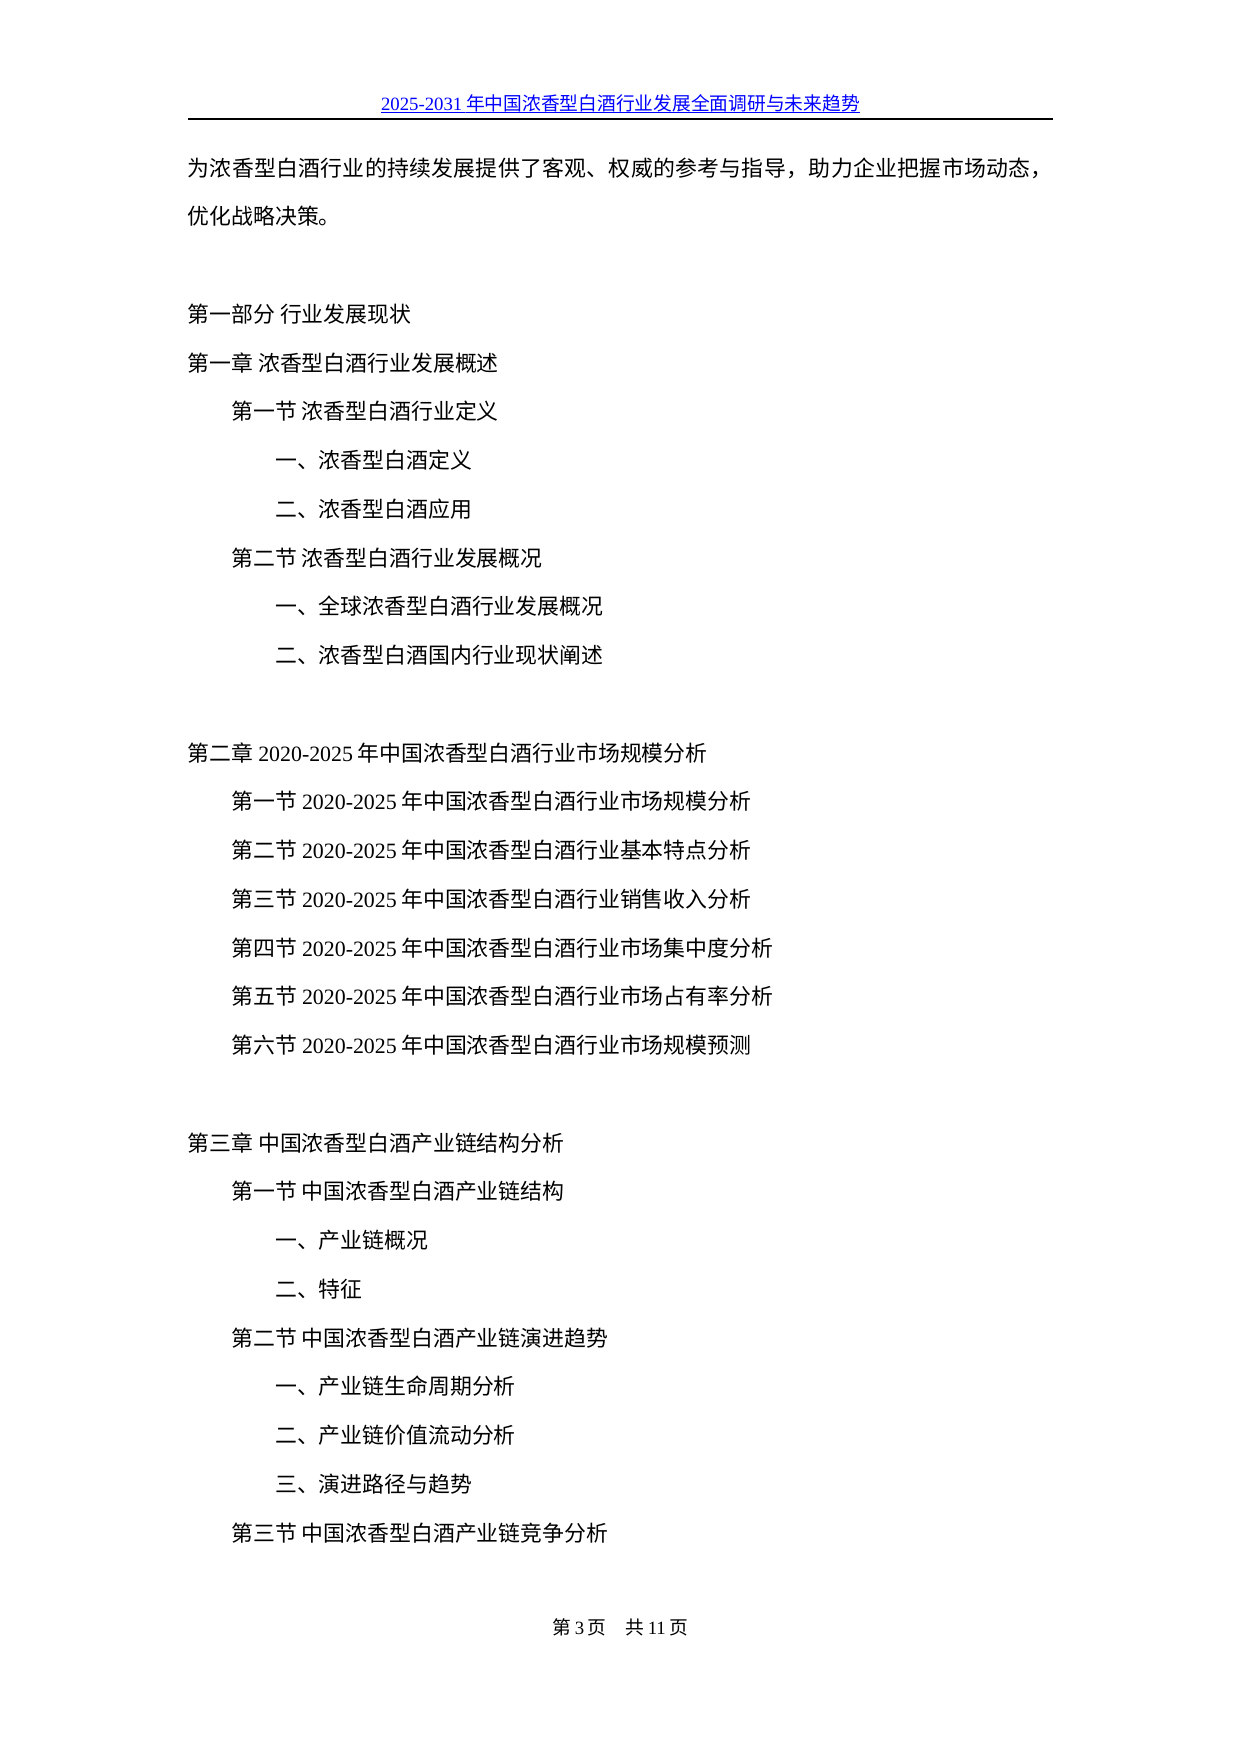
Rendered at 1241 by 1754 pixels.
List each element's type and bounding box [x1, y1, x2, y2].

text [187, 150, 1053, 1548]
